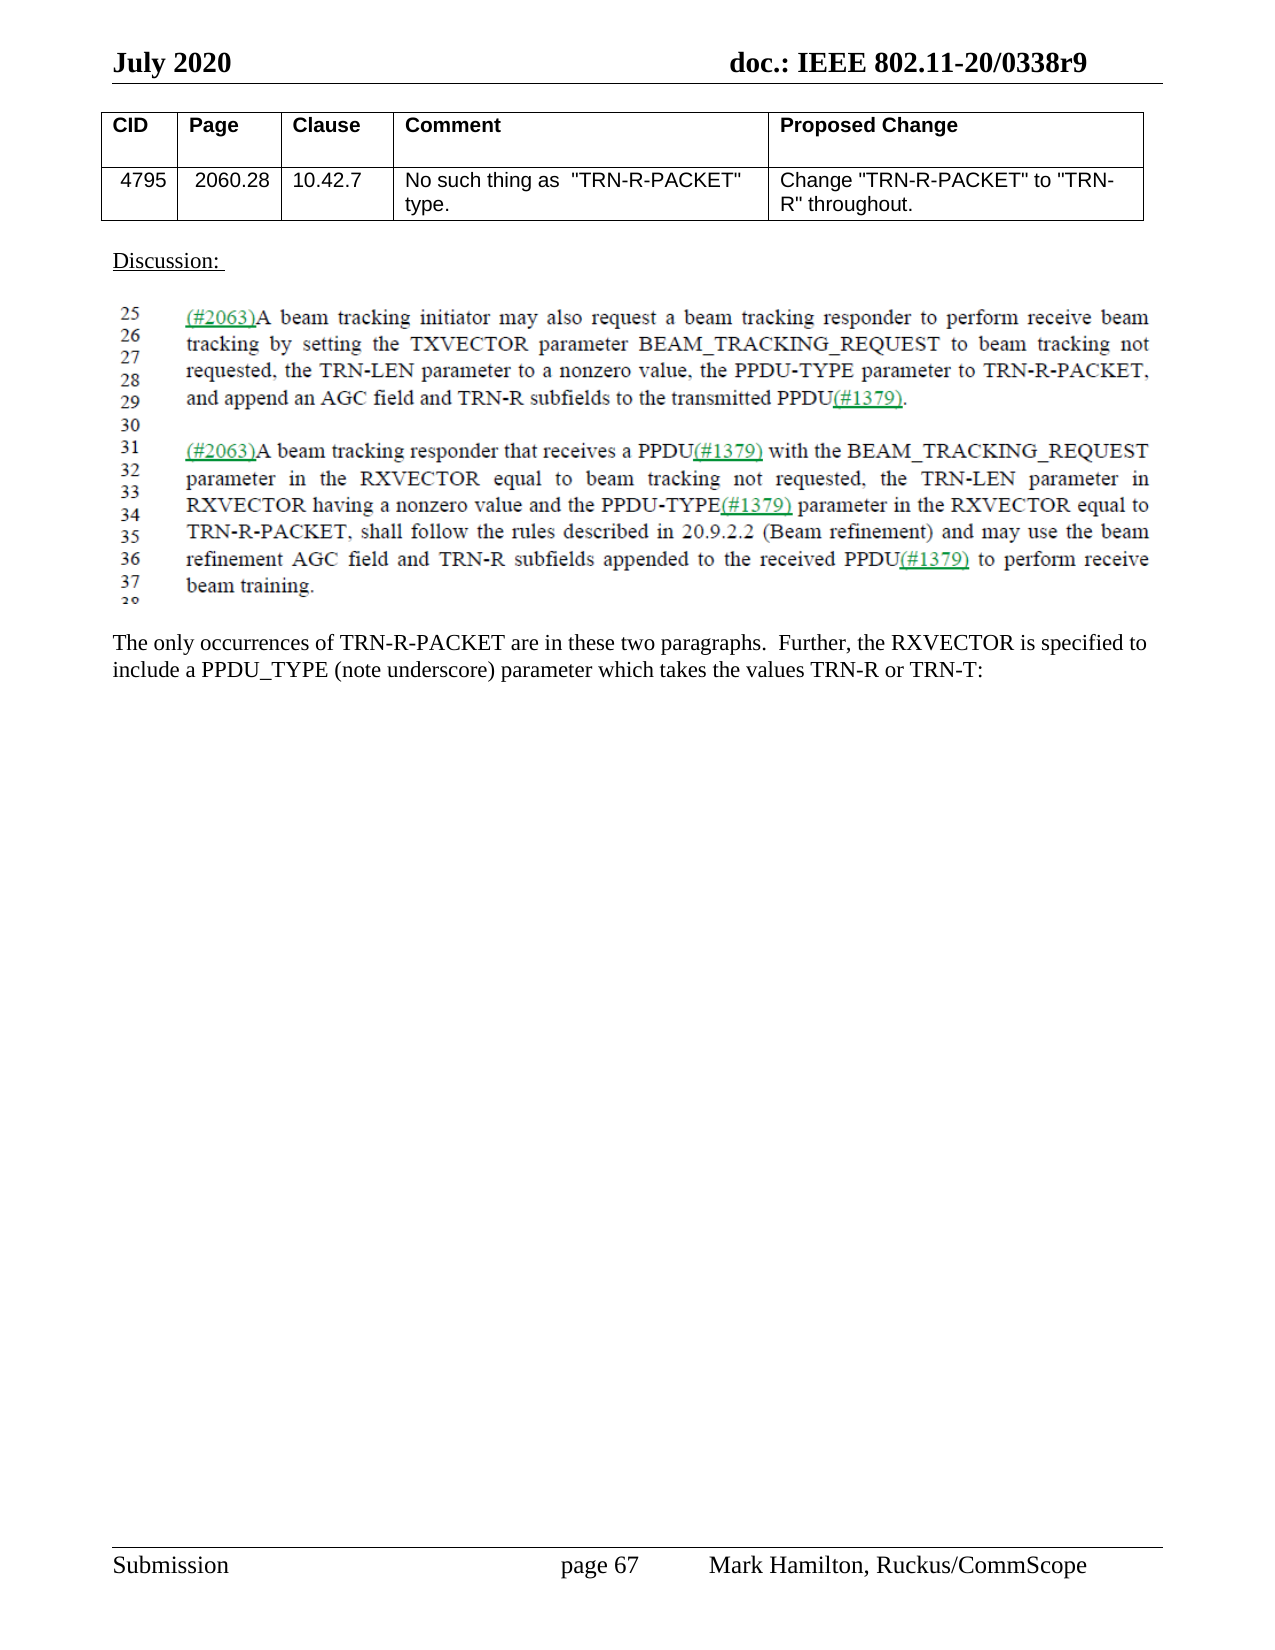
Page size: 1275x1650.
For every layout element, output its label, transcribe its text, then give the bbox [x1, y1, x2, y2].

table_header Comment [394, 113, 768, 167]
table_header Page [178, 113, 281, 167]
table_cell 2060.28 [178, 168, 281, 220]
table_cell 4795 [102, 168, 177, 220]
table_header CID [102, 113, 177, 167]
text Discussion: [112, 247, 1163, 274]
table_header Proposed Change [769, 113, 1143, 167]
table_header Clause [282, 113, 393, 167]
table_cell Change "TRN-R-PACKET" to "TRN-R" throughout. [769, 168, 1143, 220]
text The only occurrences of TRN-R-PACKET are in these two paragraphs. Further, the RXVECTOR is specified to include a PPDU_TYPE (note underscore) parameter which takes the values TRN-R or TRN-T: [112, 629, 1163, 682]
table_cell No such thing as "TRN-R-PACKET" type. [394, 168, 768, 220]
table_cell 10.42.7 [282, 168, 393, 220]
picture [112, 300, 1163, 604]
